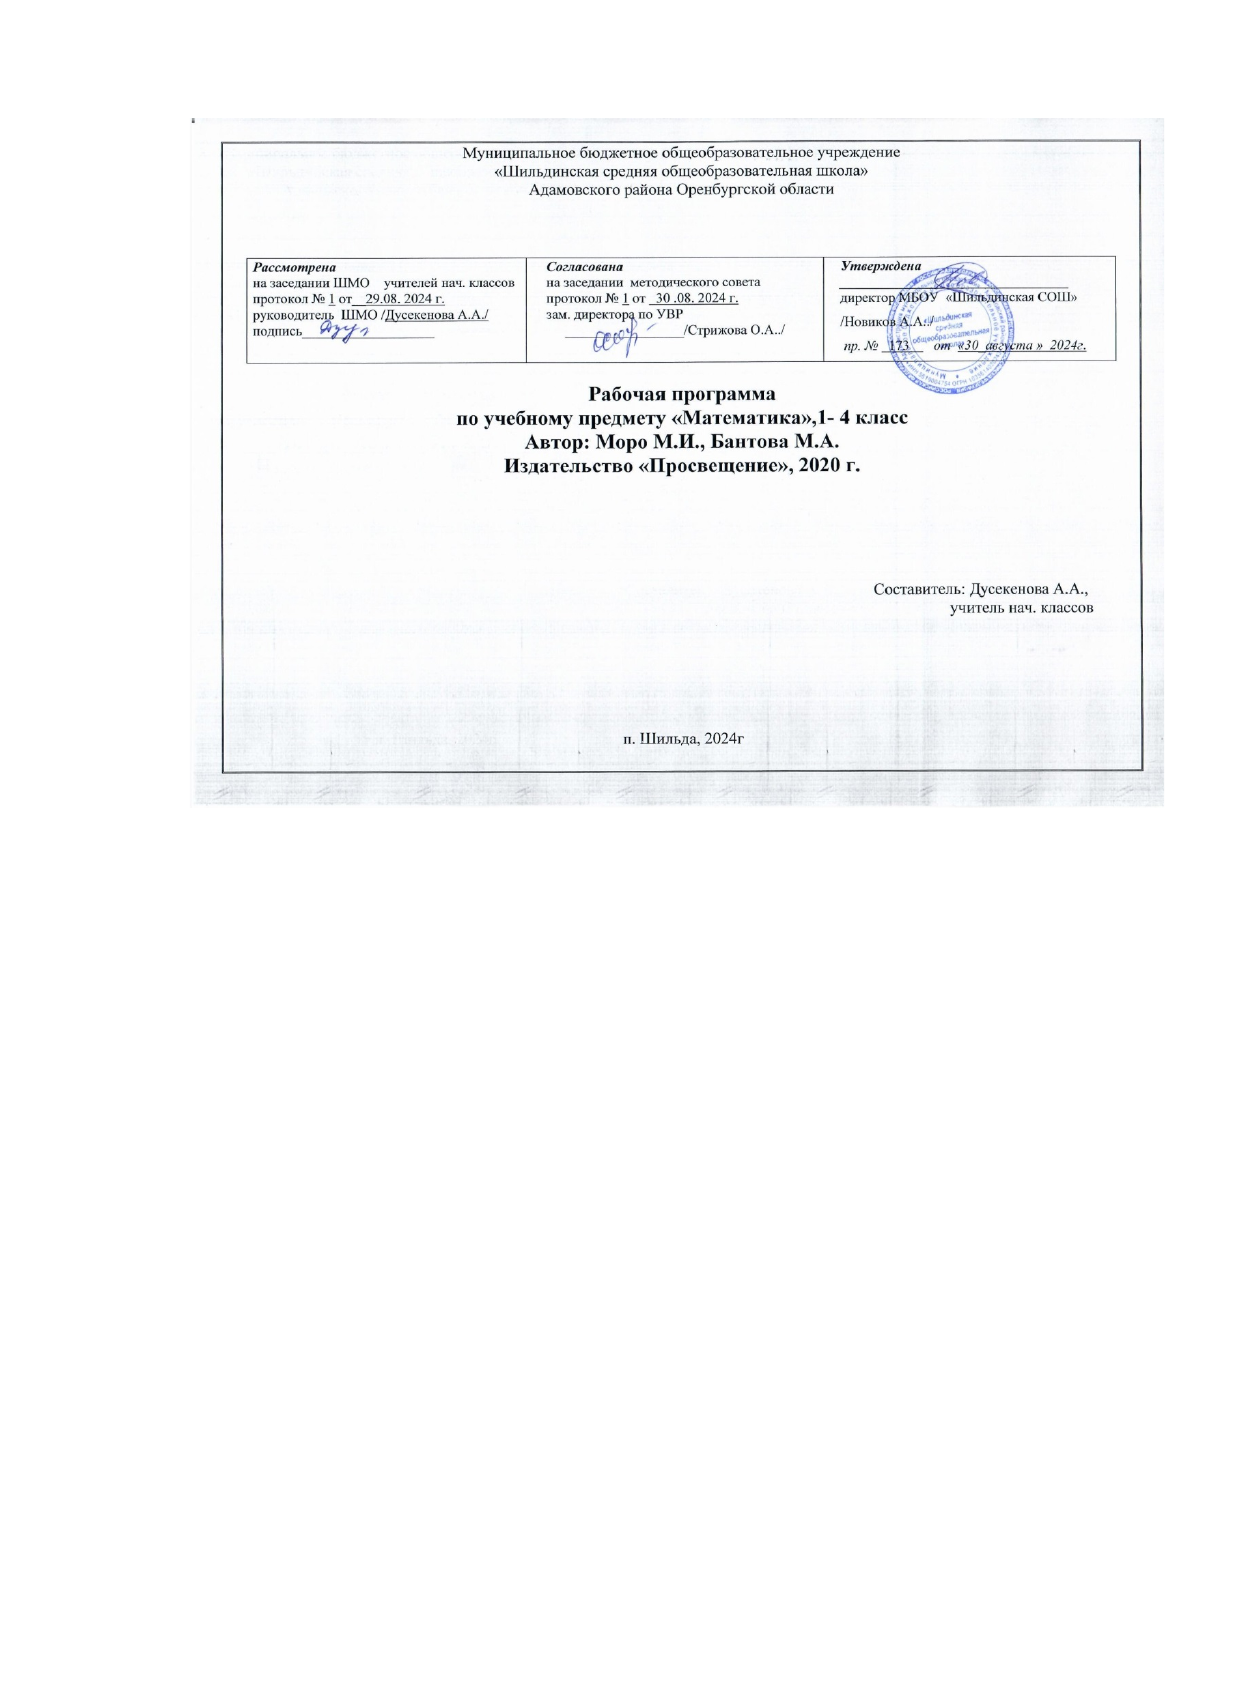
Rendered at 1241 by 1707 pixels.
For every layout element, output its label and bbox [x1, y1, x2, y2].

picture [189, 118, 1165, 808]
